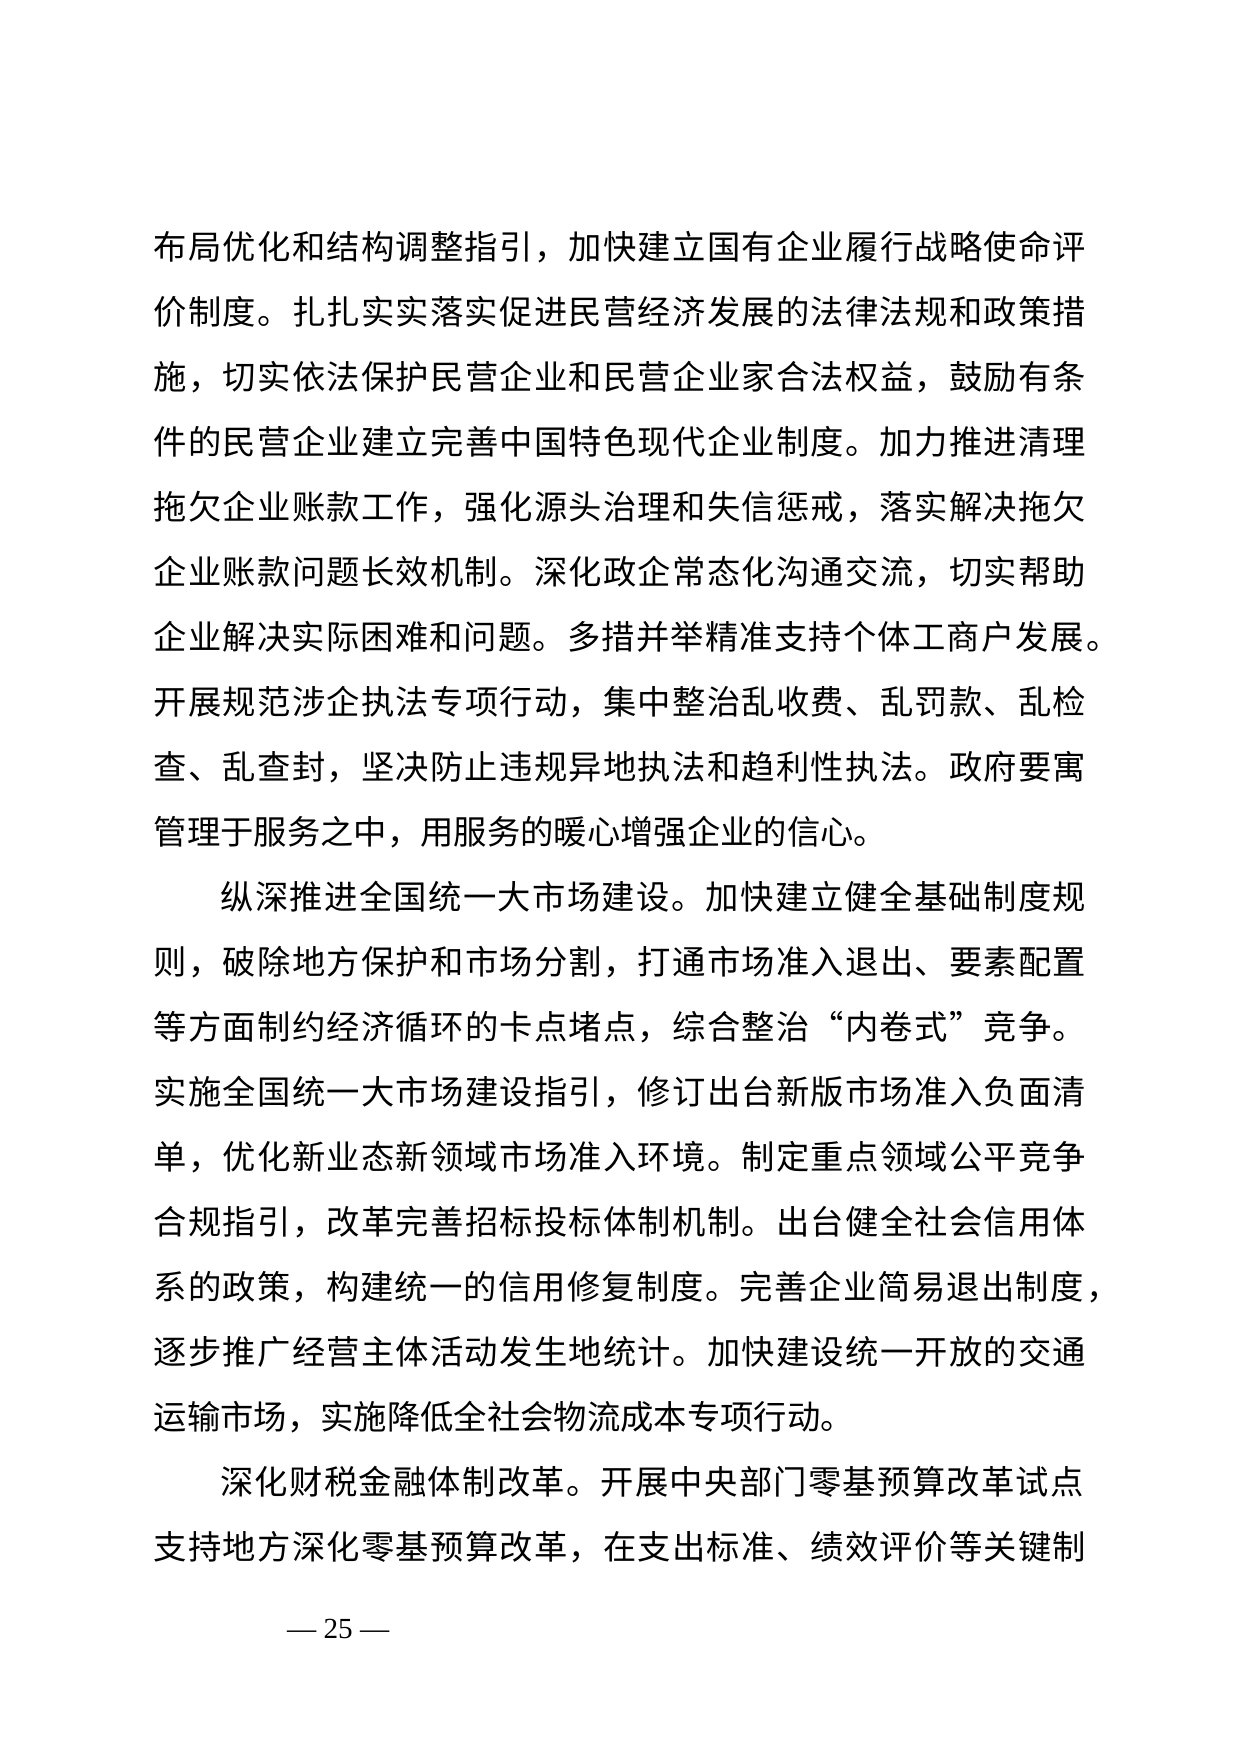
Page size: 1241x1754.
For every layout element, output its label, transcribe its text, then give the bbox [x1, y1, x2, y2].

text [153, 1447, 1087, 1577]
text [153, 212, 1087, 862]
text 纵深推进全国统一大市场建设。加快建立健全基础制度规则，破除地方保护和市场分割，打通市场准入退出、要素配置等方面制约经济循环的卡点堵点，综合整治“内卷式”竞争。实施全国统一大市场建设指引，修订出台新版市场准入负面清单，优化新业态新领域市场准入环境。制定重点领域公平竞争合规指引，改革完善招标投标体制机制。出台健全社会信用体系的政策，构建统一的信用修复制度。完善企业简易退出制度，逐步推广经营主体活动发生地统计。加快建设统一开放的交通运输市场，实施降低全社会物流成本专项行动。 [153, 862, 1087, 1447]
